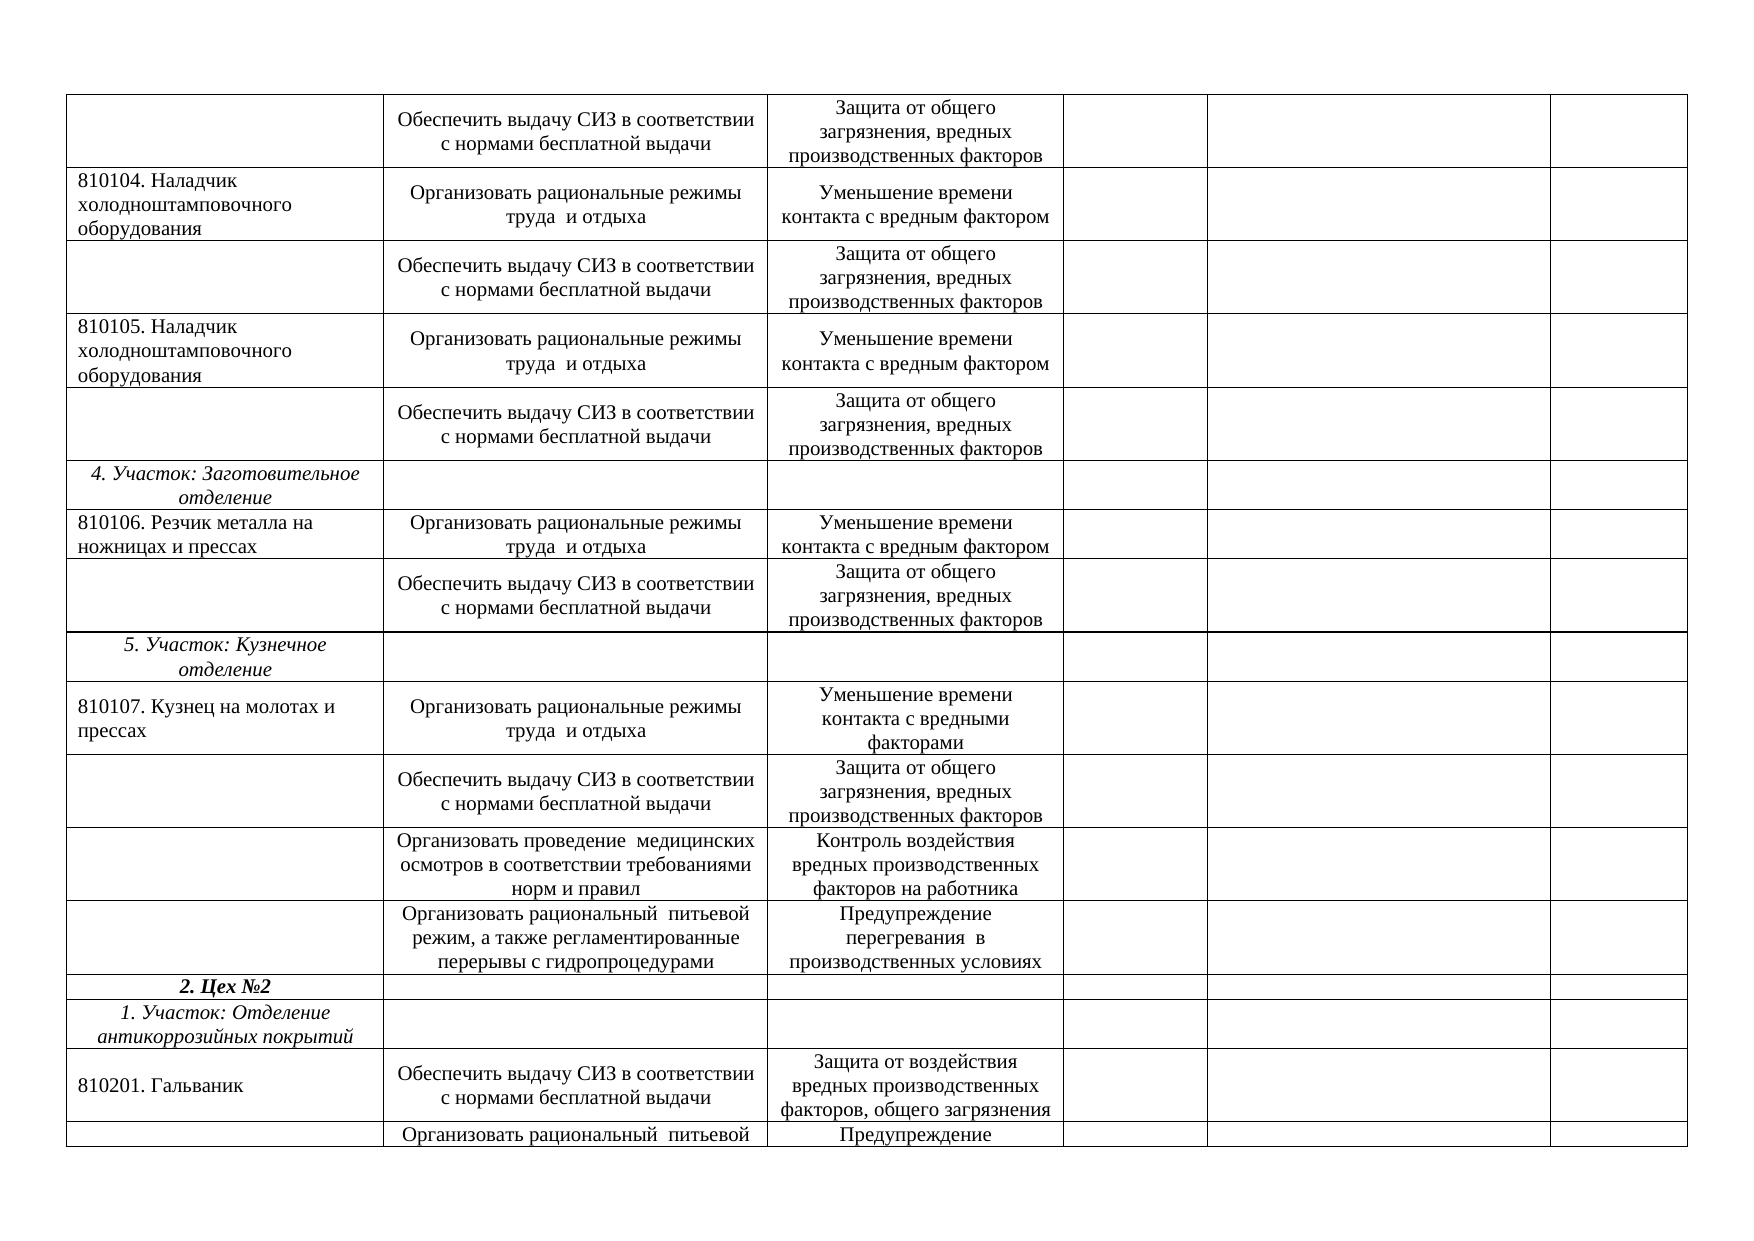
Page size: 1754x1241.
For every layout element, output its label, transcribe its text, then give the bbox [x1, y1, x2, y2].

table_cell [1208, 633, 1550, 681]
table_cell [1551, 168, 1687, 240]
table_cell 5. Участок: Кузнечное отделение [67, 633, 383, 681]
table_cell 810107. Кузнец на молотах и прессах [67, 682, 383, 754]
table_cell [1208, 168, 1550, 240]
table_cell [768, 1122, 1063, 1146]
table_cell [67, 755, 383, 827]
table_cell [1064, 559, 1207, 631]
table_cell 810104. Наладчик холодноштамповочного оборудования [67, 168, 383, 240]
table_cell [768, 1000, 1063, 1048]
table_cell [1551, 682, 1687, 754]
table_cell Организовать проведение медицинских осмотров в соответствии требованиями норм и правил [384, 828, 767, 900]
table_cell Предупреждение перегревания в производственных условиях [768, 901, 1063, 973]
table_cell Организовать рациональные режимы труда и отдыха [384, 682, 767, 754]
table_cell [384, 168, 767, 240]
table_cell 810106. Резчик металла на ножницах и прессах [67, 510, 383, 558]
table_cell Обеспечить выдачу СИЗ в соответствии с нормами бесплатной выдачи [384, 1049, 767, 1121]
table_cell [1064, 461, 1207, 509]
table_cell [1064, 828, 1207, 900]
table_cell [1064, 168, 1207, 240]
table_cell [1064, 682, 1207, 754]
table_cell [384, 633, 767, 681]
table_cell [1208, 1000, 1550, 1048]
table_cell [1064, 901, 1207, 973]
table_cell [67, 95, 383, 167]
table_cell 810105. Наладчик холодноштамповочного оборудования [67, 314, 383, 387]
table_cell 4. Участок: Заготовительное отделение [67, 461, 383, 509]
table_cell [1208, 510, 1550, 558]
table_cell [67, 1122, 383, 1146]
table_cell 810201. Гальваник [67, 1049, 383, 1121]
table_cell [1064, 510, 1207, 558]
table_cell [1208, 461, 1550, 509]
table_cell [1208, 975, 1550, 998]
table_cell Уменьшение времени контакта с вредным фактором [768, 314, 1063, 387]
table_cell [1551, 901, 1687, 973]
table_cell Обеспечить выдачу СИЗ в соответствии с нормами бесплатной выдачи [384, 95, 767, 167]
table_cell Защита от воздействия вредных производственных факторов, общего загрязнения [768, 1049, 1063, 1121]
table_cell Защита от общего загрязнения, вредных производственных факторов [768, 95, 1063, 167]
table_cell [1064, 241, 1207, 313]
table_cell [1208, 241, 1550, 313]
table_cell Защита от общего загрязнения, вредных производственных факторов [768, 559, 1063, 631]
table_cell [1208, 559, 1550, 631]
table_cell [768, 461, 1063, 509]
table_cell [1208, 828, 1550, 900]
table_cell Защита от общего загрязнения, вредных производственных факторов [768, 241, 1063, 313]
table_cell [1208, 314, 1550, 387]
table_cell [67, 388, 383, 460]
table_cell [67, 901, 383, 973]
table_cell [1208, 755, 1550, 827]
table_cell [1551, 510, 1687, 558]
table_cell [1551, 755, 1687, 827]
table_cell [1064, 1000, 1207, 1048]
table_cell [384, 1122, 767, 1146]
table_cell [1208, 388, 1550, 460]
table_cell [1208, 901, 1550, 973]
table_cell [1551, 633, 1687, 681]
table_cell [1551, 1000, 1687, 1048]
table_cell [1551, 1122, 1687, 1146]
table_cell [1551, 461, 1687, 509]
table_cell [1064, 95, 1207, 167]
table_cell [1208, 1122, 1550, 1146]
table_cell 2. Цех №2 [67, 975, 383, 998]
table_cell [1064, 314, 1207, 387]
table_cell Обеспечить выдачу СИЗ в соответствии с нормами бесплатной выдачи [384, 241, 767, 313]
table_cell Уменьшение времени контакта с вредными факторами [768, 682, 1063, 754]
table_cell [1064, 975, 1207, 998]
table_cell 1. Участок: Отделение антикоррозийных покрытий [67, 1000, 383, 1048]
table_cell Обеспечить выдачу СИЗ в соответствии с нормами бесплатной выдачи [384, 559, 767, 631]
table_cell [1208, 1049, 1550, 1121]
table_cell [1064, 388, 1207, 460]
table_cell [768, 633, 1063, 681]
table_cell [1551, 388, 1687, 460]
table_cell [1064, 1122, 1207, 1146]
table_cell [1551, 828, 1687, 900]
table_cell Защита от общего загрязнения, вредных производственных факторов [768, 755, 1063, 827]
table_cell [1208, 95, 1550, 167]
table_cell [1551, 95, 1687, 167]
table_cell [67, 559, 383, 631]
table_cell Организовать рациональные режимы труда и отдыха [384, 510, 767, 558]
table_cell [1208, 682, 1550, 754]
table_cell Защита от общего загрязнения, вредных производственных факторов [768, 388, 1063, 460]
table_cell Организовать рациональный питьевой режим, а также регламентированные перерывы с гидропроцедурами [384, 901, 767, 973]
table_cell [768, 168, 1063, 240]
table_cell [67, 241, 383, 313]
table_cell [1551, 975, 1687, 998]
table_cell [1551, 1049, 1687, 1121]
table_cell [1064, 633, 1207, 681]
table_cell [1551, 241, 1687, 313]
table_cell [384, 1000, 767, 1048]
table_cell [1064, 1049, 1207, 1121]
table_cell [1551, 559, 1687, 631]
table_cell Уменьшение времени контакта с вредным фактором [768, 510, 1063, 558]
table_cell [1551, 314, 1687, 387]
table_cell [384, 975, 767, 998]
table_cell Обеспечить выдачу СИЗ в соответствии с нормами бесплатной выдачи [384, 388, 767, 460]
table_cell Обеспечить выдачу СИЗ в соответствии с нормами бесплатной выдачи [384, 755, 767, 827]
table_cell Организовать рациональные режимы труда и отдыха [384, 314, 767, 387]
table_cell [1064, 755, 1207, 827]
table_cell [67, 828, 383, 900]
table_cell [384, 461, 767, 509]
table_cell [768, 975, 1063, 998]
table_cell Контроль воздействия вредных производственных факторов на работника [768, 828, 1063, 900]
